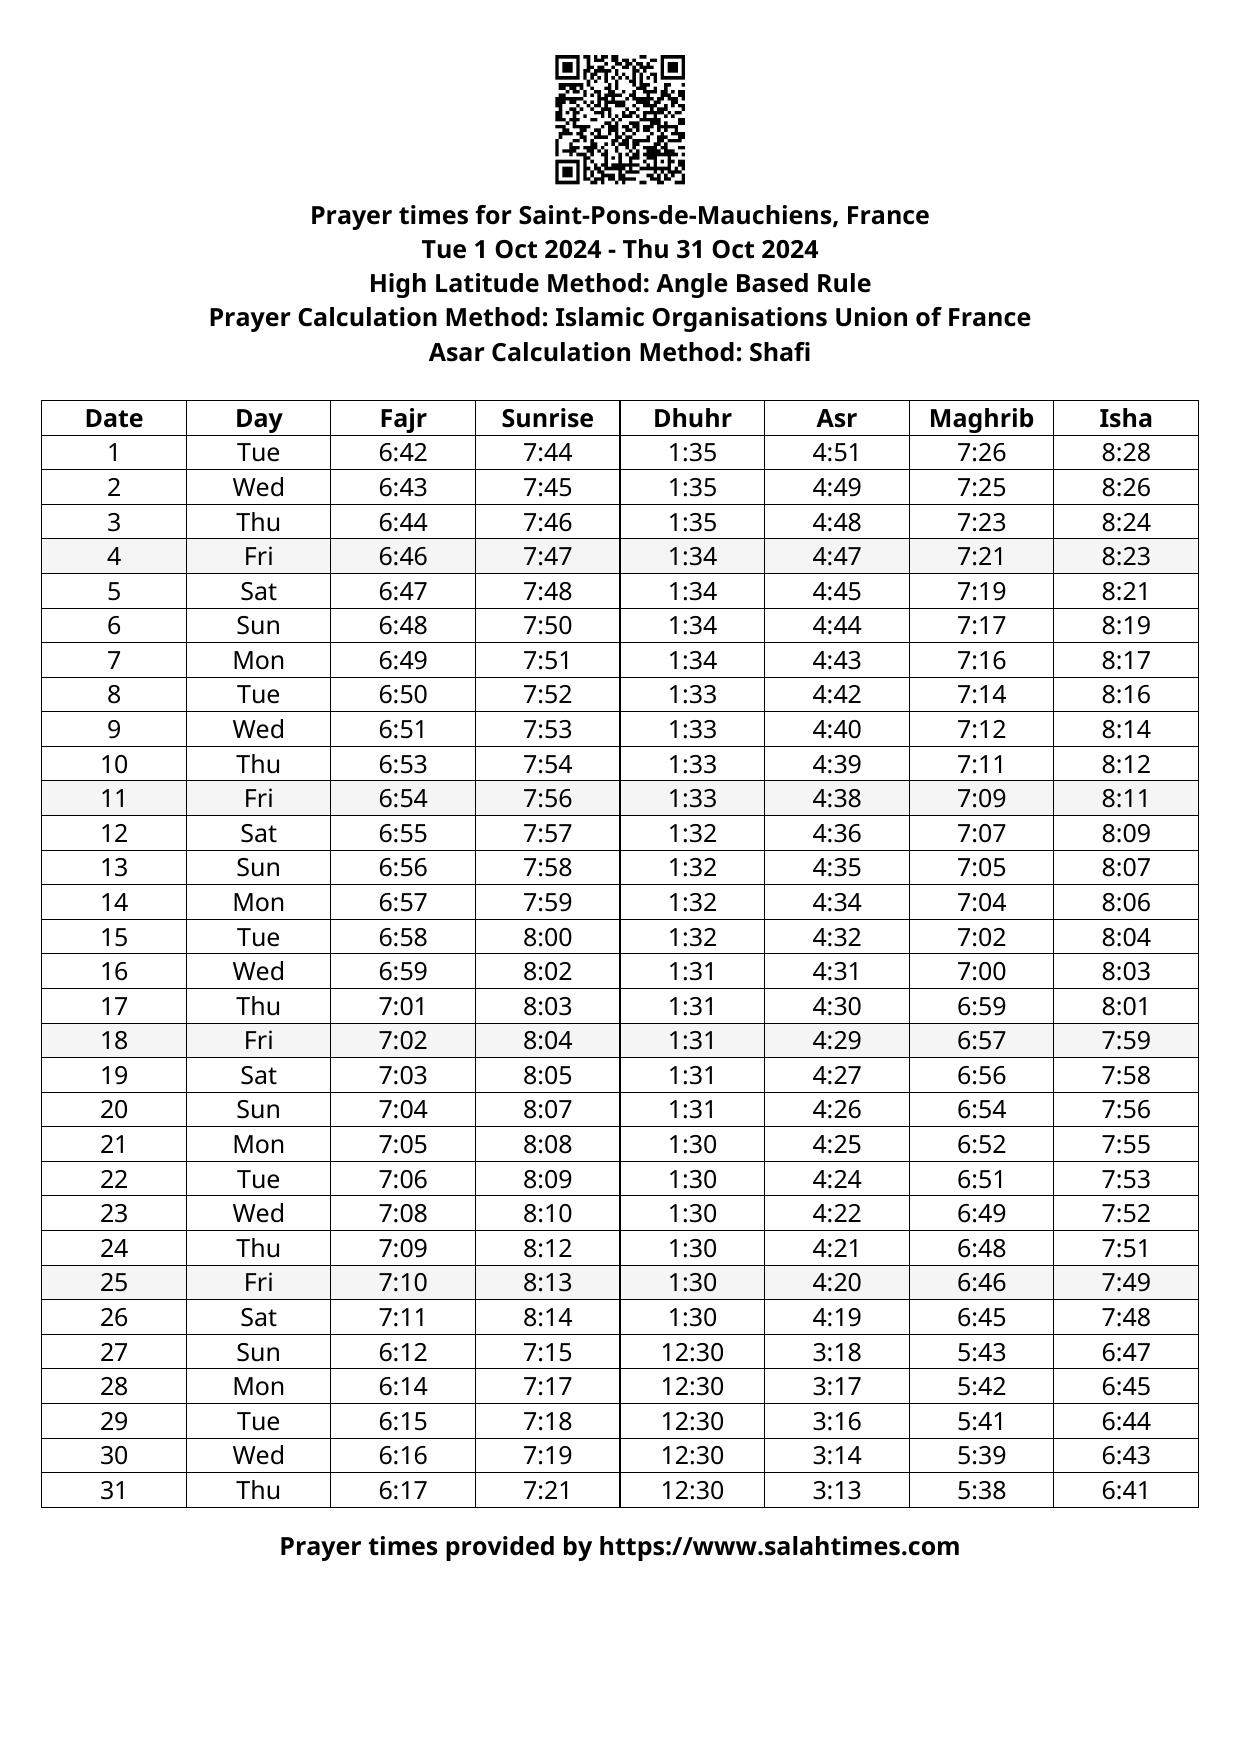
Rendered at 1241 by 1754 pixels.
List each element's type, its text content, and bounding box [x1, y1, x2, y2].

table_cell 1:35 [621, 436, 764, 469]
table_cell 25 [42, 1266, 186, 1299]
table_cell 8:14 [1054, 712, 1198, 746]
table_cell 4:42 [765, 678, 909, 711]
table_cell 7:58 [1054, 1058, 1198, 1092]
table_cell 30 [42, 1439, 186, 1472]
table_cell 7:23 [910, 505, 1053, 538]
table_cell 1:34 [621, 643, 764, 677]
table_cell 26 [42, 1300, 186, 1334]
table_cell 7:04 [910, 885, 1053, 919]
table_cell 4:19 [765, 1300, 909, 1334]
table_cell 6:48 [331, 609, 475, 642]
table_cell 7:10 [331, 1266, 475, 1299]
table_cell Thu [187, 747, 330, 780]
table_cell Sat [187, 816, 330, 849]
table_cell 21 [42, 1127, 186, 1161]
table_cell 1:30 [621, 1266, 764, 1299]
table_cell 1:33 [621, 781, 764, 815]
table_cell 6:42 [331, 436, 475, 469]
table_cell 18 [42, 1024, 186, 1057]
table_cell 7:53 [1054, 1162, 1198, 1195]
table_cell 7:55 [1054, 1127, 1198, 1161]
table_cell 4:45 [765, 574, 909, 607]
table_cell 6:48 [910, 1231, 1053, 1264]
table_cell Fri [187, 539, 330, 573]
table_cell 6:43 [331, 470, 475, 504]
table_cell 8:04 [476, 1024, 619, 1057]
table_cell 3:14 [765, 1439, 909, 1472]
table_cell 6:49 [331, 643, 475, 677]
table_cell 1:30 [621, 1196, 764, 1230]
table_cell 12:30 [621, 1404, 764, 1437]
table_cell Mon [187, 643, 330, 677]
table_header Dhuhr [621, 401, 764, 434]
table_cell 7:46 [476, 505, 619, 538]
text Prayer times provided by https://www.salahtimes.com [42, 1528, 1198, 1563]
table_cell 4:35 [765, 851, 909, 884]
table_cell 1:30 [621, 1127, 764, 1161]
table_cell 1:32 [621, 920, 764, 953]
table_cell Sun [187, 609, 330, 642]
table_cell 7:57 [476, 816, 619, 849]
table_cell 4:21 [765, 1231, 909, 1264]
table_cell Fri [187, 1266, 330, 1299]
table_cell 29 [42, 1404, 186, 1437]
table_cell 1:31 [621, 989, 764, 1022]
table_cell Tue [187, 678, 330, 711]
table_cell 1:32 [621, 851, 764, 884]
table_cell 8:09 [476, 1162, 619, 1195]
table_cell 8:06 [1054, 885, 1198, 919]
table_cell 8:05 [476, 1058, 619, 1092]
table_cell 7:04 [331, 1093, 475, 1126]
table_cell 8:00 [476, 920, 619, 953]
table_cell 7:54 [476, 747, 619, 780]
table_cell 1:30 [621, 1231, 764, 1264]
table_cell 8:07 [476, 1093, 619, 1126]
table_cell 4:27 [765, 1058, 909, 1092]
table_cell 8:21 [1054, 574, 1198, 607]
table_cell Mon [187, 1369, 330, 1403]
table_cell 14 [42, 885, 186, 919]
table_cell 4:48 [765, 505, 909, 538]
text Tue 1 Oct 2024 - Thu 31 Oct 2024 [42, 232, 1198, 266]
table_cell 24 [42, 1231, 186, 1264]
table_cell 7:06 [331, 1162, 475, 1195]
table_cell 17 [42, 989, 186, 1022]
text High Latitude Method: Angle Based Rule [42, 266, 1198, 300]
table_header Fajr [331, 401, 475, 434]
table_cell 7:53 [476, 712, 619, 746]
table_cell 7 [42, 643, 186, 677]
table_cell 1:33 [621, 747, 764, 780]
table_cell 19 [42, 1058, 186, 1092]
table_cell Tue [187, 1404, 330, 1437]
table_cell 6:59 [910, 989, 1053, 1022]
table_header Asr [765, 401, 909, 434]
table_cell 6:56 [910, 1058, 1053, 1092]
text Prayer times for Saint-Pons-de-Mauchiens, France [42, 198, 1198, 232]
table_cell 5:42 [910, 1369, 1053, 1403]
table_cell Wed [187, 1439, 330, 1472]
table_cell 7:08 [331, 1196, 475, 1230]
text Prayer Calculation Method: Islamic Organisations Union of France [42, 300, 1198, 334]
table_cell 7:09 [910, 781, 1053, 815]
table_cell 7:21 [910, 539, 1053, 573]
table_cell 12:30 [621, 1335, 764, 1368]
table_cell 5:41 [910, 1404, 1053, 1437]
table_cell 7:56 [1054, 1093, 1198, 1126]
table_cell 6:56 [331, 851, 475, 884]
table_cell 12:30 [621, 1369, 764, 1403]
table_cell 6:15 [331, 1404, 475, 1437]
table_cell 6:14 [331, 1369, 475, 1403]
table_cell 1:34 [621, 539, 764, 573]
table_cell 5:43 [910, 1335, 1053, 1368]
table_cell 7:56 [476, 781, 619, 815]
table_cell 6:45 [910, 1300, 1053, 1334]
table_cell 8:13 [476, 1266, 619, 1299]
table_cell 8:07 [1054, 851, 1198, 884]
table_cell 10 [42, 747, 186, 780]
table_cell 7:03 [331, 1058, 475, 1092]
table_cell Fri [187, 1024, 330, 1057]
table_cell 4:20 [765, 1266, 909, 1299]
table_cell 7:15 [476, 1335, 619, 1368]
table_cell 8:01 [1054, 989, 1198, 1022]
table_cell 8:26 [1054, 470, 1198, 504]
table_cell 23 [42, 1196, 186, 1230]
table_cell 5:38 [910, 1473, 1053, 1507]
table_cell 11 [42, 781, 186, 815]
table_cell 7:59 [476, 885, 619, 919]
table_cell 3:13 [765, 1473, 909, 1507]
table_cell 6:46 [331, 539, 475, 573]
table_cell Tue [187, 920, 330, 953]
table_cell 6:12 [331, 1335, 475, 1368]
table_cell 8:14 [476, 1300, 619, 1334]
table_cell 4:43 [765, 643, 909, 677]
table_cell 7:51 [476, 643, 619, 677]
table_cell 7:48 [476, 574, 619, 607]
table_cell 8:03 [1054, 954, 1198, 988]
table_cell 6:16 [331, 1439, 475, 1472]
table_cell 31 [42, 1473, 186, 1507]
table_cell 4:40 [765, 712, 909, 746]
table_header Day [187, 401, 330, 434]
table_cell 7:07 [910, 816, 1053, 849]
table_cell 7:02 [331, 1024, 475, 1057]
table_cell 8:17 [1054, 643, 1198, 677]
table_header Isha [1054, 401, 1198, 434]
table_cell 4:24 [765, 1162, 909, 1195]
table_cell Thu [187, 505, 330, 538]
table_cell 1:34 [621, 609, 764, 642]
table_cell 7:48 [1054, 1300, 1198, 1334]
table_cell 8:09 [1054, 816, 1198, 849]
table_cell 6:49 [910, 1196, 1053, 1230]
table_cell 7:18 [476, 1404, 619, 1437]
table_cell Fri [187, 781, 330, 815]
table_cell 20 [42, 1093, 186, 1126]
table_cell 6:57 [910, 1024, 1053, 1057]
table_cell 6:59 [331, 954, 475, 988]
table_cell 15 [42, 920, 186, 953]
table_cell 5 [42, 574, 186, 607]
table_cell 4:49 [765, 470, 909, 504]
table_cell 7:25 [910, 470, 1053, 504]
table_cell Wed [187, 1196, 330, 1230]
table_cell 22 [42, 1162, 186, 1195]
table_cell Wed [187, 954, 330, 988]
table_cell 6:44 [331, 505, 475, 538]
table_cell 8:19 [1054, 609, 1198, 642]
table_cell 7:19 [476, 1439, 619, 1472]
table_cell 27 [42, 1335, 186, 1368]
text Asar Calculation Method: Shafi [42, 334, 1198, 368]
table_cell 5:39 [910, 1439, 1053, 1472]
table_cell 1:32 [621, 816, 764, 849]
table_cell 12 [42, 816, 186, 849]
table_cell 6:58 [331, 920, 475, 953]
table_cell 8:12 [476, 1231, 619, 1264]
table_cell 4:39 [765, 747, 909, 780]
table_cell 6:17 [331, 1473, 475, 1507]
table_cell 8:28 [1054, 436, 1198, 469]
table_cell 7:58 [476, 851, 619, 884]
table_cell 6 [42, 609, 186, 642]
table_cell 1:31 [621, 954, 764, 988]
table_cell 1:30 [621, 1162, 764, 1195]
table_cell 1:33 [621, 678, 764, 711]
table_cell 6:54 [331, 781, 475, 815]
table_cell 4:31 [765, 954, 909, 988]
table_cell 7:26 [910, 436, 1053, 469]
table_cell 4:51 [765, 436, 909, 469]
table_cell 6:46 [910, 1266, 1053, 1299]
table_cell 6:52 [910, 1127, 1053, 1161]
table_cell 7:17 [476, 1369, 619, 1403]
table_cell 12:30 [621, 1439, 764, 1472]
table_cell 7:16 [910, 643, 1053, 677]
table_cell 7:49 [1054, 1266, 1198, 1299]
table_cell Sat [187, 1300, 330, 1334]
table_cell 1 [42, 436, 186, 469]
table_cell Wed [187, 470, 330, 504]
table_cell 6:55 [331, 816, 475, 849]
table_cell 6:44 [1054, 1404, 1198, 1437]
table_cell 8:24 [1054, 505, 1198, 538]
table_cell Tue [187, 436, 330, 469]
table_cell 4:29 [765, 1024, 909, 1057]
table_cell 6:43 [1054, 1439, 1198, 1472]
table_cell 8:04 [1054, 920, 1198, 953]
table_cell 6:57 [331, 885, 475, 919]
table_cell Sat [187, 574, 330, 607]
table_cell 1:33 [621, 712, 764, 746]
table_cell 1:31 [621, 1024, 764, 1057]
table_cell 8:23 [1054, 539, 1198, 573]
table_cell 7:12 [910, 712, 1053, 746]
table_cell 8:16 [1054, 678, 1198, 711]
table_cell 3:18 [765, 1335, 909, 1368]
table_cell 6:47 [1054, 1335, 1198, 1368]
table_cell 8 [42, 678, 186, 711]
table_cell Sun [187, 1093, 330, 1126]
table_cell 1:35 [621, 505, 764, 538]
table_cell 7:44 [476, 436, 619, 469]
table_cell 7:14 [910, 678, 1053, 711]
table_cell 6:50 [331, 678, 475, 711]
table_cell 3:16 [765, 1404, 909, 1437]
table_cell 4:22 [765, 1196, 909, 1230]
table_cell 4:34 [765, 885, 909, 919]
table_cell 8:08 [476, 1127, 619, 1161]
table_cell 1:31 [621, 1093, 764, 1126]
table_cell Mon [187, 1127, 330, 1161]
table_header Maghrib [910, 401, 1053, 434]
table_cell 4:44 [765, 609, 909, 642]
table_cell 7:47 [476, 539, 619, 573]
table_cell 7:59 [1054, 1024, 1198, 1057]
table_cell 8:11 [1054, 781, 1198, 815]
table_cell 7:51 [1054, 1231, 1198, 1264]
table_cell 7:17 [910, 609, 1053, 642]
table_cell 4:25 [765, 1127, 909, 1161]
table_cell 7:05 [331, 1127, 475, 1161]
table_cell 4:38 [765, 781, 909, 815]
table_cell 6:41 [1054, 1473, 1198, 1507]
table_cell 6:54 [910, 1093, 1053, 1126]
table_cell 7:50 [476, 609, 619, 642]
table_cell Wed [187, 712, 330, 746]
table_cell 3:17 [765, 1369, 909, 1403]
table_cell 7:11 [331, 1300, 475, 1334]
table_cell 4 [42, 539, 186, 573]
table_cell 6:53 [331, 747, 475, 780]
table_cell 13 [42, 851, 186, 884]
table_cell 7:00 [910, 954, 1053, 988]
table_cell 7:01 [331, 989, 475, 1022]
table_cell 3 [42, 505, 186, 538]
table_cell 16 [42, 954, 186, 988]
table_cell 28 [42, 1369, 186, 1403]
table_cell 1:30 [621, 1300, 764, 1334]
table_cell 8:10 [476, 1196, 619, 1230]
table_cell 7:02 [910, 920, 1053, 953]
table_cell 7:21 [476, 1473, 619, 1507]
table_cell 1:31 [621, 1058, 764, 1092]
table_cell 6:51 [331, 712, 475, 746]
table_cell 2 [42, 470, 186, 504]
table_cell 1:32 [621, 885, 764, 919]
table_cell Tue [187, 1162, 330, 1195]
table_cell 8:12 [1054, 747, 1198, 780]
picture [542, 41, 699, 198]
table_cell 8:02 [476, 954, 619, 988]
table_cell 4:26 [765, 1093, 909, 1126]
table_cell 4:47 [765, 539, 909, 573]
table_cell 1:35 [621, 470, 764, 504]
table_cell Sat [187, 1058, 330, 1092]
table_cell 6:47 [331, 574, 475, 607]
table_cell Sun [187, 1335, 330, 1368]
table_cell 8:03 [476, 989, 619, 1022]
table_cell 6:45 [1054, 1369, 1198, 1403]
table_cell 12:30 [621, 1473, 764, 1507]
table_cell 7:52 [1054, 1196, 1198, 1230]
table_header Sunrise [476, 401, 619, 434]
table_cell 9 [42, 712, 186, 746]
table_cell Thu [187, 1231, 330, 1264]
table_header Date [42, 401, 186, 434]
table_cell 6:51 [910, 1162, 1053, 1195]
table_cell 7:52 [476, 678, 619, 711]
table_cell Sun [187, 851, 330, 884]
table_cell Mon [187, 885, 330, 919]
table_cell Thu [187, 989, 330, 1022]
table_cell 7:45 [476, 470, 619, 504]
table_cell Thu [187, 1473, 330, 1507]
table_cell 4:32 [765, 920, 909, 953]
table_cell 7:19 [910, 574, 1053, 607]
table_cell 4:30 [765, 989, 909, 1022]
table_cell 7:05 [910, 851, 1053, 884]
table_cell 4:36 [765, 816, 909, 849]
table_cell 7:09 [331, 1231, 475, 1264]
table_cell 1:34 [621, 574, 764, 607]
table_cell 7:11 [910, 747, 1053, 780]
